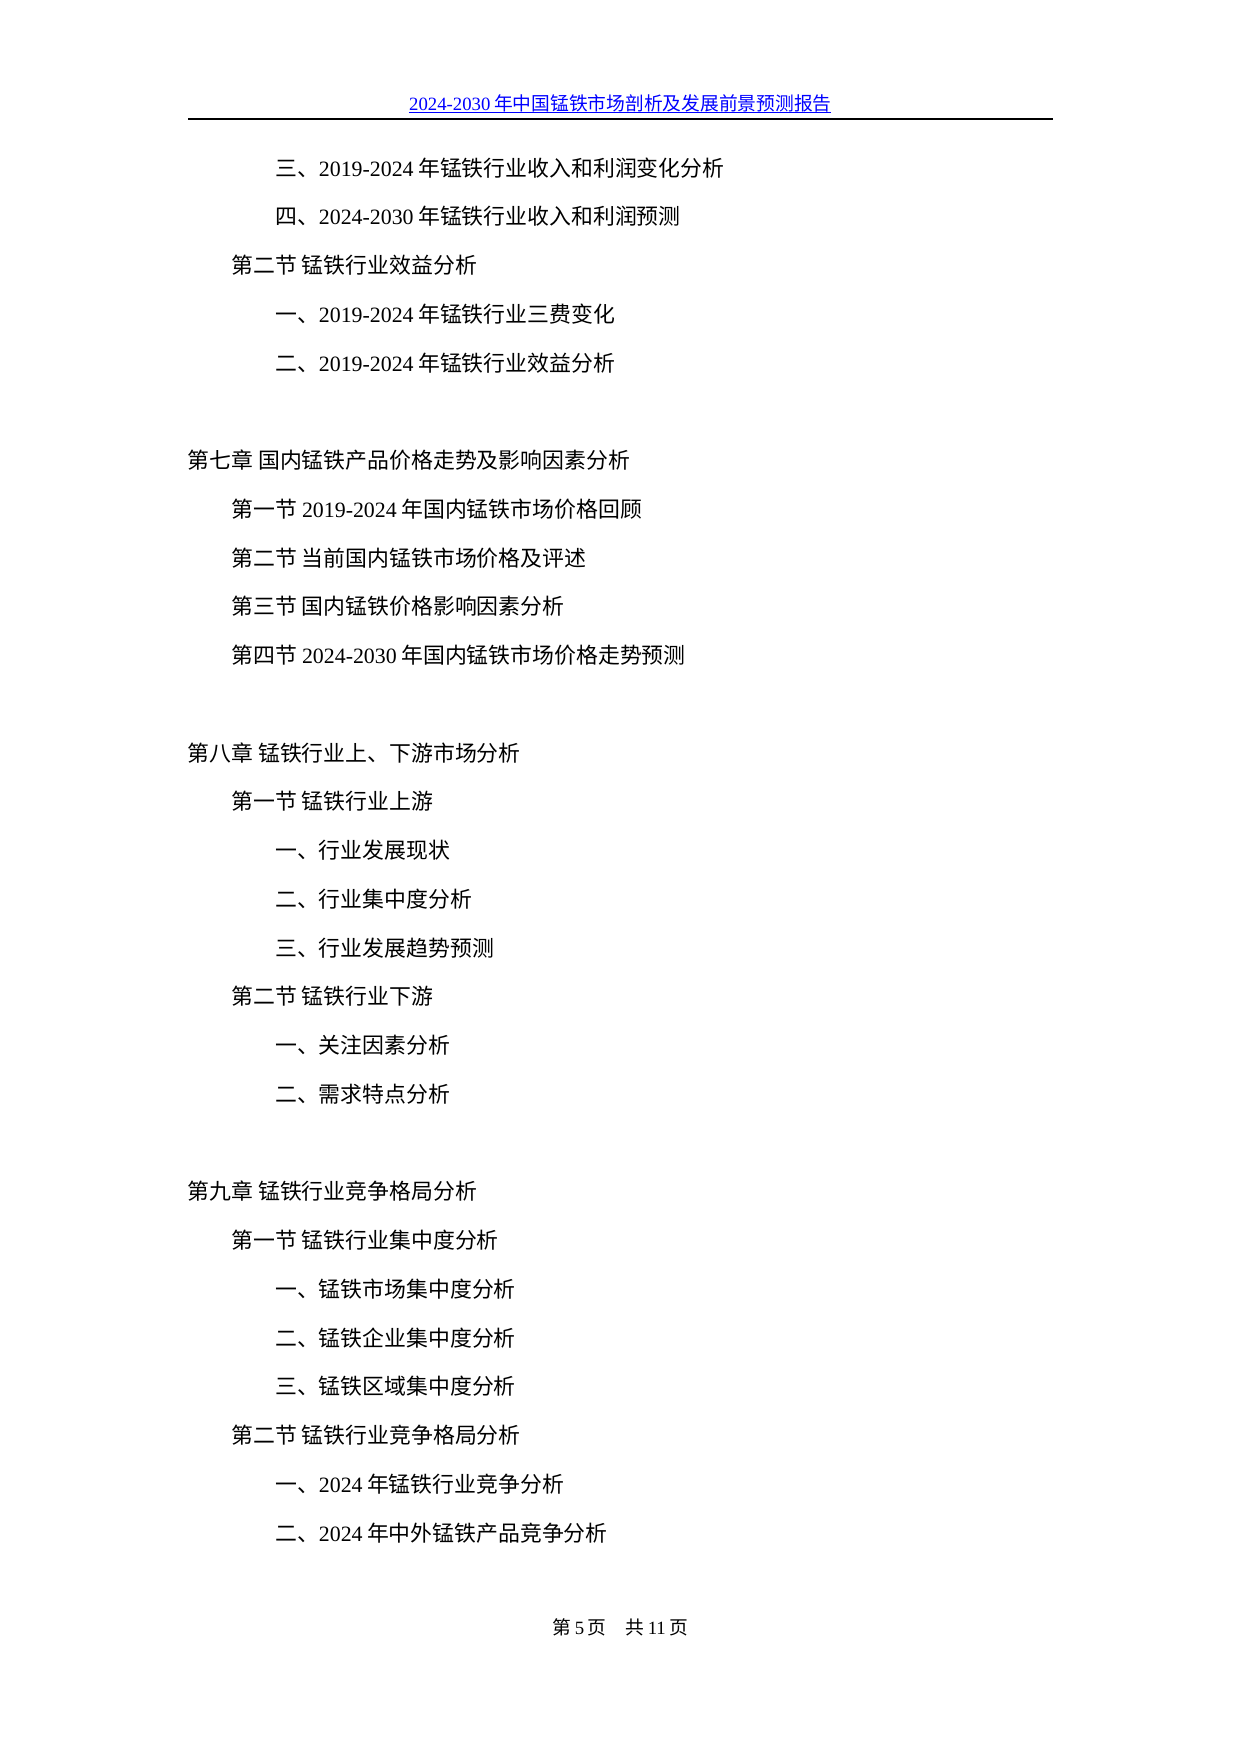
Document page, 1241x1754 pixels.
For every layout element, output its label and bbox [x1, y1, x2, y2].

text [187, 150, 1053, 1548]
